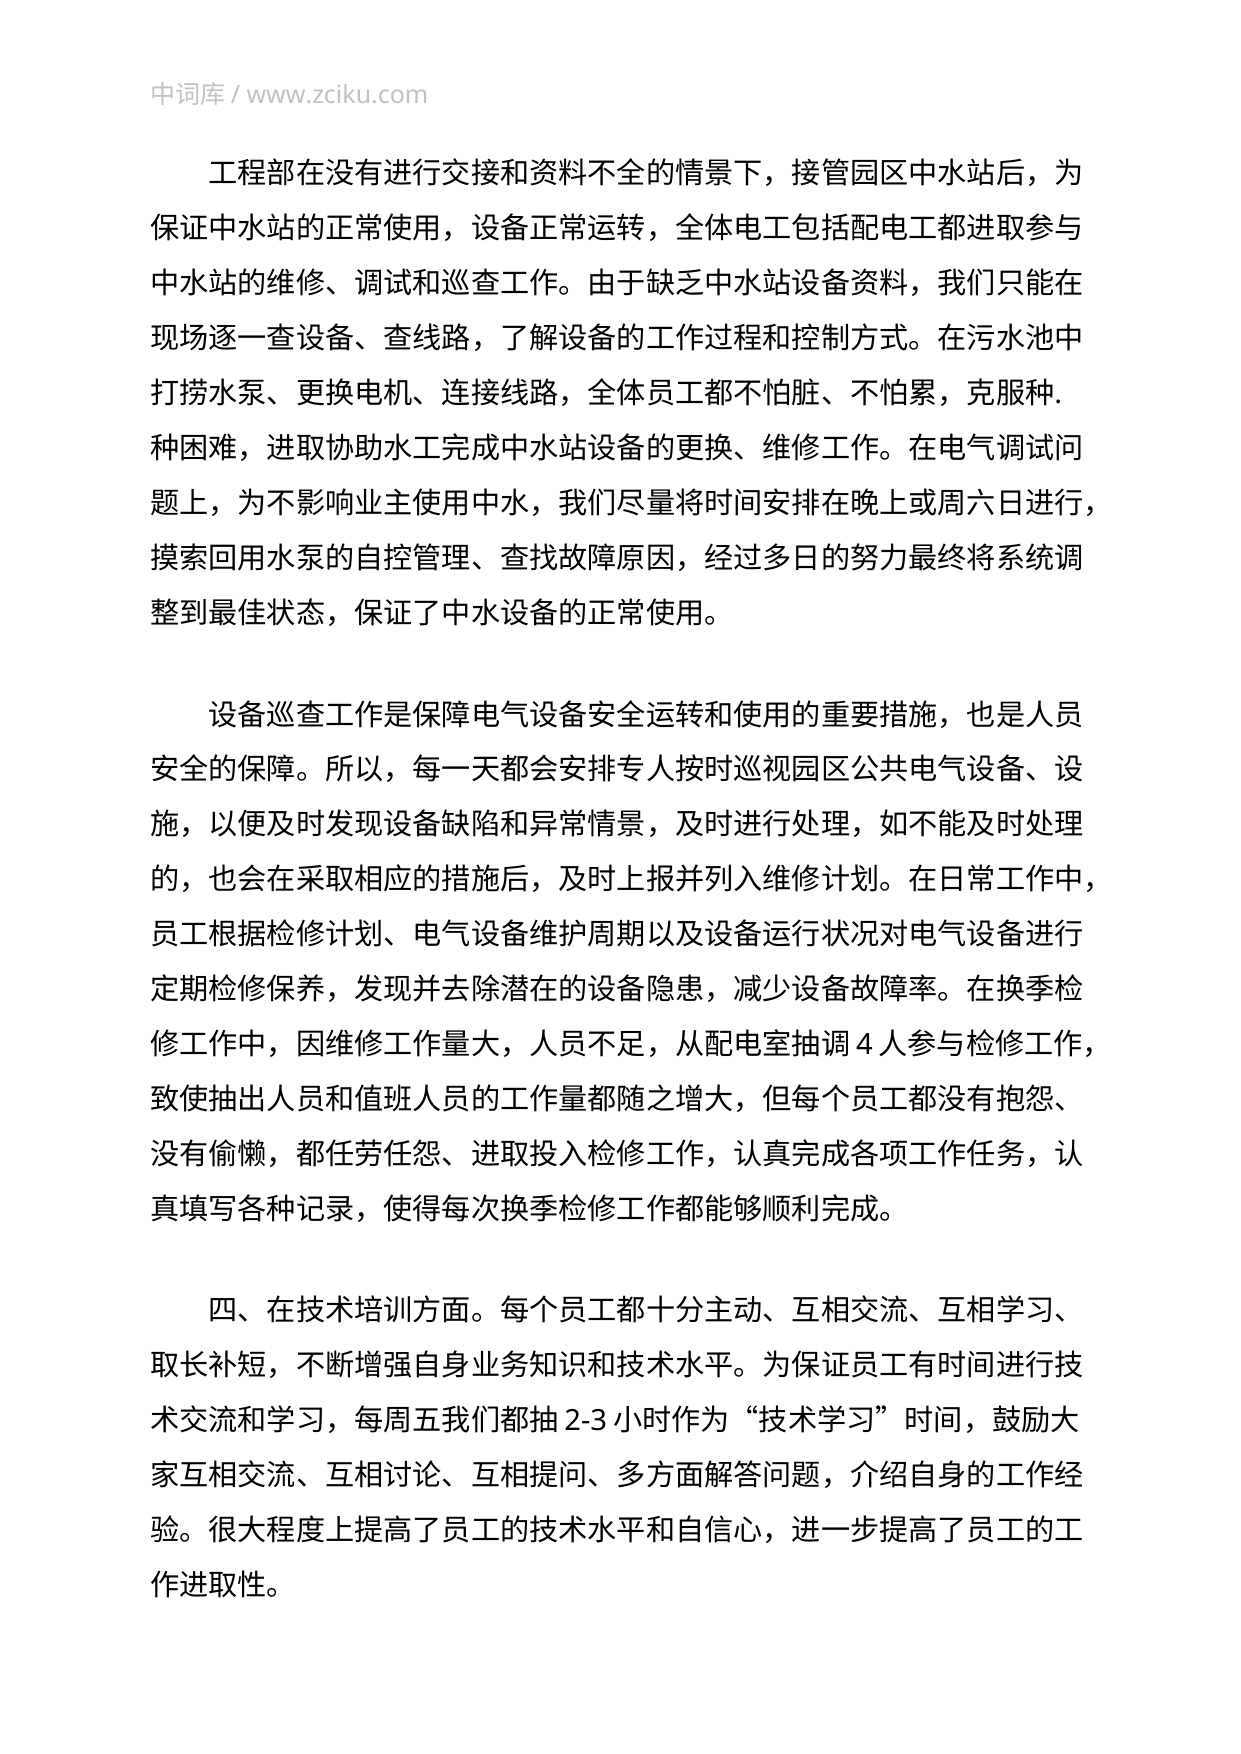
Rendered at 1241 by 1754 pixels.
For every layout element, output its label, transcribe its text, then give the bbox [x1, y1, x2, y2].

text 设备巡查工作是保障电气设备安全运转和使用的重要措施，也是人员安全的保障。所以，每一天都会安排专人按时巡视园区公共电气设备、设施，以便及时发现设备缺陷和异常情景，及时进行处理，如不能及时处理的，也会在采取相应的措施后，及时上报并列入维修计划。在日常工作中，员工根据检修计划、电气设备维护周期以及设备运行状况对电气设备进行定期检修保养，发现并去除潜在的设备隐患，减少设备故障率。在换季检修工作中，因维修工作量大，人员不足，从配电室抽调4人参与检修工作，致使抽出人员和值班人员的工作量都随之增大，但每个员工都没有抱怨、没有偷懒，都任劳任怨、进取投入检修工作，认真完成各项工作任务，认真填写各种记录，使得每次换季检修工作都能够顺利完成。 [150, 691, 1090, 1227]
text 工程部在没有进行交接和资料不全的情景下，接管园区中水站后，为保证中水站的正常使用，设备正常运转，全体电工包括配电工都进取参与中水站的维修、调试和巡查工作。由于缺乏中水站设备资料，我们只能在现场逐一查设备、查线路，了解设备的工作过程和控制方式。在污水池中打捞水泵、更换电机、连接线路，全体员工都不怕脏、不怕累，克服种.种困难，进取协助水工完成中水站设备的更换、维修工作。在电气调试问题上，为不影响业主使用中水，我们尽量将时间安排在晚上或周六日进行，摸索回用水泵的自控管理、查找故障原因，经过多日的努力最终将系统调整到最佳状态，保证了中水设备的正常使用。 [150, 150, 1090, 632]
text 四、在技术培训方面。每个员工都十分主动、互相交流、互相学习、取长补短，不断增强自身业务知识和技术水平。为保证员工有时间进行技术交流和学习，每周五我们都抽2-3小时作为“技术学习”时间，鼓励大家互相交流、互相讨论、互相提问、多方面解答问题，介绍自身的工作经验。很大程度上提高了员工的技术水平和自信心，进一步提高了员工的工作进取性。 [150, 1287, 1090, 1604]
